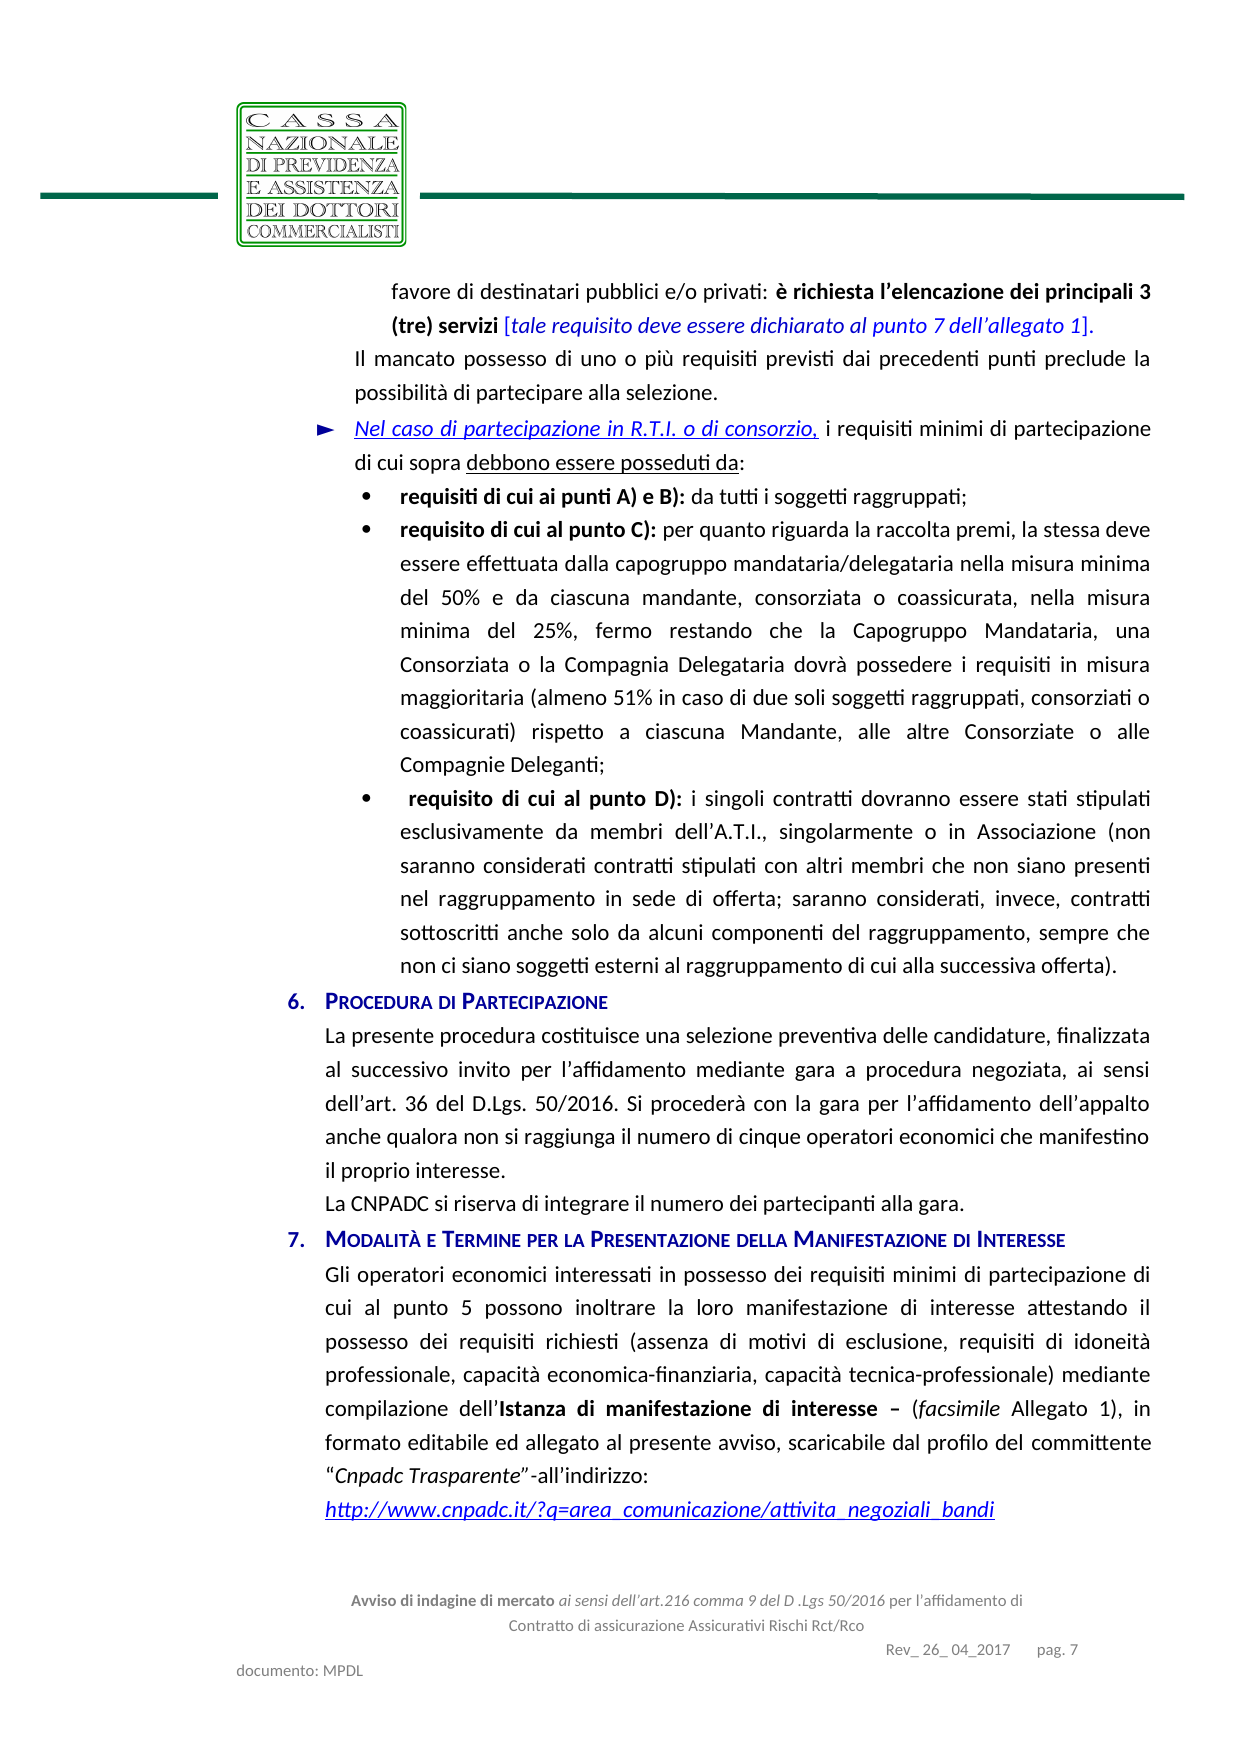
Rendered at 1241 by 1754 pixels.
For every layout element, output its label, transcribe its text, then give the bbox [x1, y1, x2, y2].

picture [236, 102, 407, 247]
list requisito di cui al punto C): per quanto riguarda la raccolta premi, la stessa deve essere effettuata dalla capogruppo mandataria/delegataria nella misura minima del 50% e da ciascuna mandante, consorziata o coassicurata, nella misura minima del 25%, fermo restando che la Capogruppo Mandataria, una Consorziata o la Compagnia Delegataria dovrà possedere i requisiti in misura maggioritaria (almeno 51% in caso di due soli soggetti raggruppati, consorziati o coassicurati) rispetto a ciascuna Mandante, alle altre Consorziate o alle Compagnie Deleganti; [362, 516, 1152, 778]
text Il mancato possesso di uno o più requisiti previsti dai precedenti punti preclude la possibilità di partecipare alla selezione. [354, 344, 1152, 406]
list Gli operatori economici interessati in possesso dei requisiti minimi di partecipazione di cui al punto 5 possono inoltrare la loro manifestazione di interesse attestando il possesso dei requisiti richiesti (assenza di motivi di esclusione, requisiti di idoneità professionale, capacità economica-finanziaria, capacità tecnica-professionale) mediante compilazione dell’Istanza di manifestazione di interesse – (facsimile Allegato 1), in formato editabile ed allegato al presente avviso, scaricabile dal profilo del committente “Cnpadc Trasparente”-all’indirizzo: [325, 1260, 1152, 1489]
list http://www.cnpadc.it/?q=area_comunicazione/attivita_negoziali_bandi [325, 1495, 1152, 1523]
list Modalità e Termine per la Presentazione della Manifestazione di Interesse [287, 1223, 1152, 1254]
list requisito di cui al punto D): i singoli contratti dovranno essere stati stipulati esclusivamente da membri dell’A.T.I., singolarmente o in Associazione (non saranno considerati contratti stipulati con altri membri che non siano presenti nel raggruppamento in sede di offerta; saranno considerati, invece, contratti sottoscritti anche solo da alcuni componenti del raggruppamento, sempre che non ci siano soggetti esterni al raggruppamento di cui alla successiva offerta). [362, 784, 1152, 979]
list La CNPADC si riserva di integrare il numero dei partecipanti alla gara. [325, 1189, 1152, 1217]
list requisiti di cui ai punti A) e B): da tutti i soggetti raggruppati; [362, 482, 1152, 510]
list Procedura di Partecipazione [287, 985, 1152, 1016]
list Nel caso di partecipazione in R.T.I. o di consorzio, i requisiti minimi di partecipazione di cui sopra debbono essere posseduti da: [317, 412, 1152, 476]
list La presente procedura costituisce una selezione preventiva delle candidature, finalizzata al successivo invito per l’affidamento mediante gara a procedura negoziata, ai sensi dell’art. 36 del D.Lgs. 50/2016. Si procederà con la gara per l’affidamento dell’appalto anche qualora non si raggiunga il numero di cinque operatori economici che manifestino il proprio interesse. [325, 1022, 1152, 1184]
